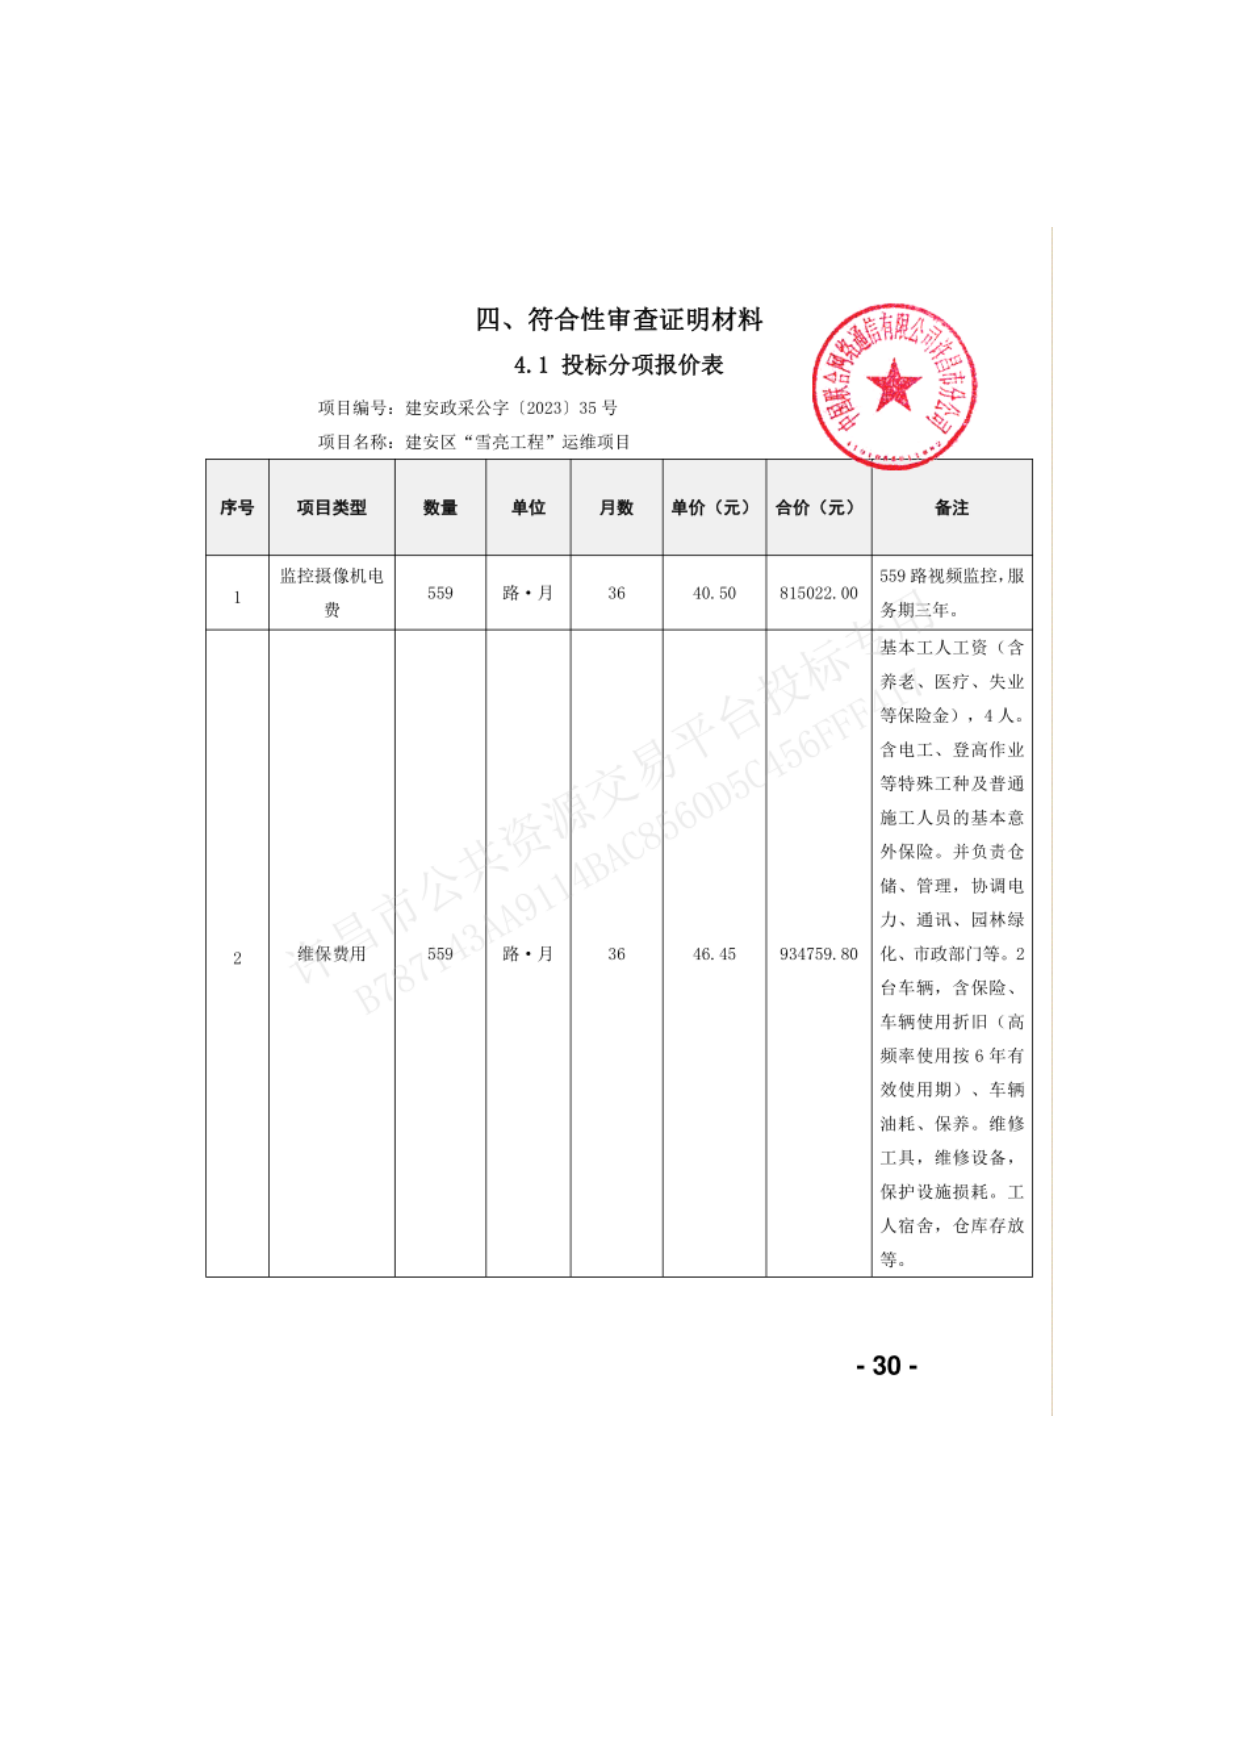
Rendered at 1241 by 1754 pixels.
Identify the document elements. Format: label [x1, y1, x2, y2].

picture [187, 227, 1053, 1416]
